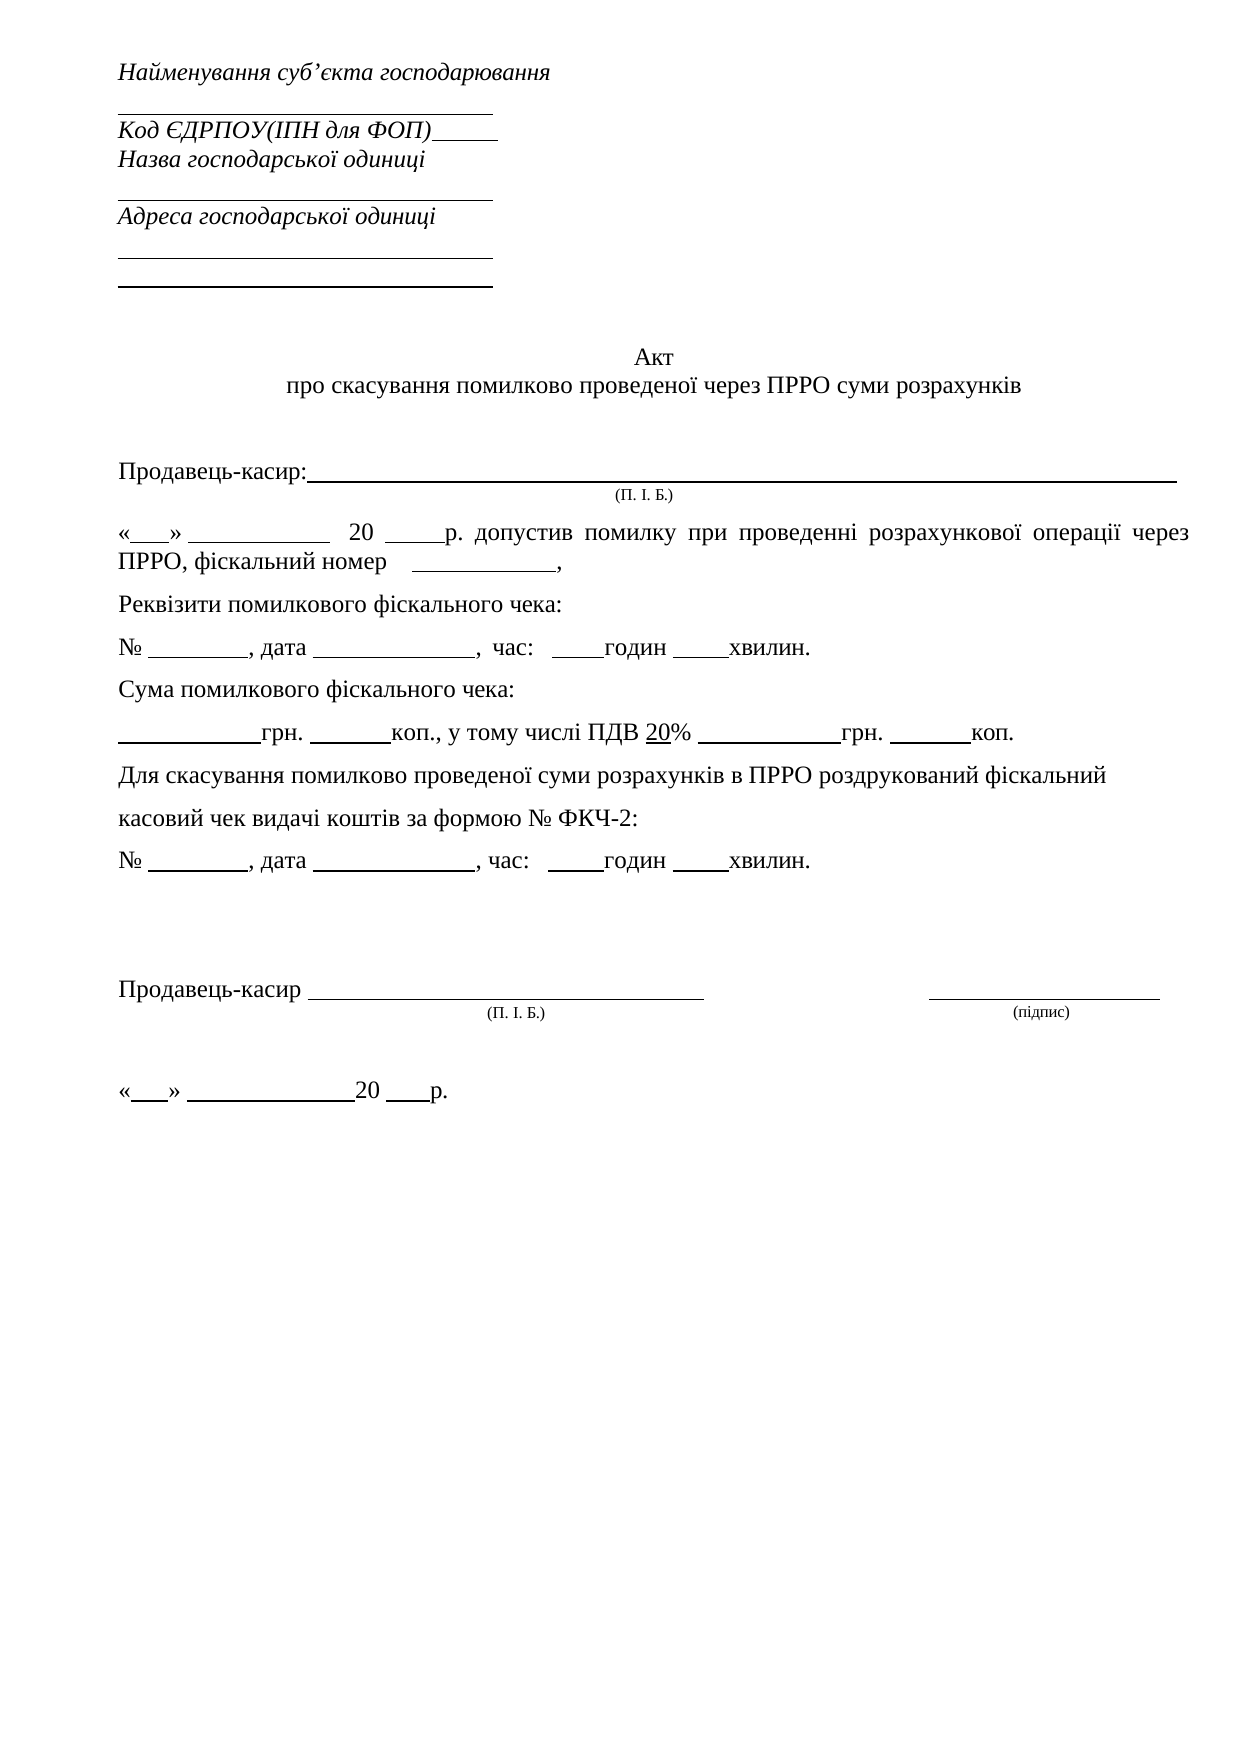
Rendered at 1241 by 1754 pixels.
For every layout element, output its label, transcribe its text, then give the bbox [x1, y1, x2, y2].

text (П. І. Б.) [118, 485, 1171, 504]
text « » 20 р. [118, 1075, 1190, 1104]
text Реквізити помилкового фіскального чека: [118, 589, 1190, 617]
text (П. І. Б.) (підпис) [487, 1003, 1190, 1022]
text Продавець-касир: [118, 457, 1190, 485]
text грн. коп., у тому числі ПДВ 20% грн. коп. [118, 717, 1190, 746]
text Найменування суб’єкта господарювання [118, 57, 1190, 86]
text Продавець-касир [118, 975, 1190, 1003]
text № , дата , час: годин хвилин. [118, 632, 1190, 660]
text Адреса господарської одиниці [118, 198, 1190, 230]
text № , дата , час: годин хвилин. [118, 845, 1190, 874]
text про скасування помилково проведеної через ПРРО суми розрахунків [126, 371, 1182, 399]
text « » 20 р. допустив помилку при проведенні розрахункової операції через ПРРО, фіскальний номер , [118, 517, 1190, 574]
text Акт [125, 342, 1182, 371]
text Код ЄДРПОУ(ІПН для ФОП) Назва господарської одиниці [118, 112, 498, 172]
text Для скасування помилково проведеної суми розрахунків в ПРРО роздрукований фіскальний касовий чек видачі коштів за формою № ФКЧ-2: [118, 760, 1180, 831]
text Сума помилкового фіскального чека: [118, 674, 1190, 703]
